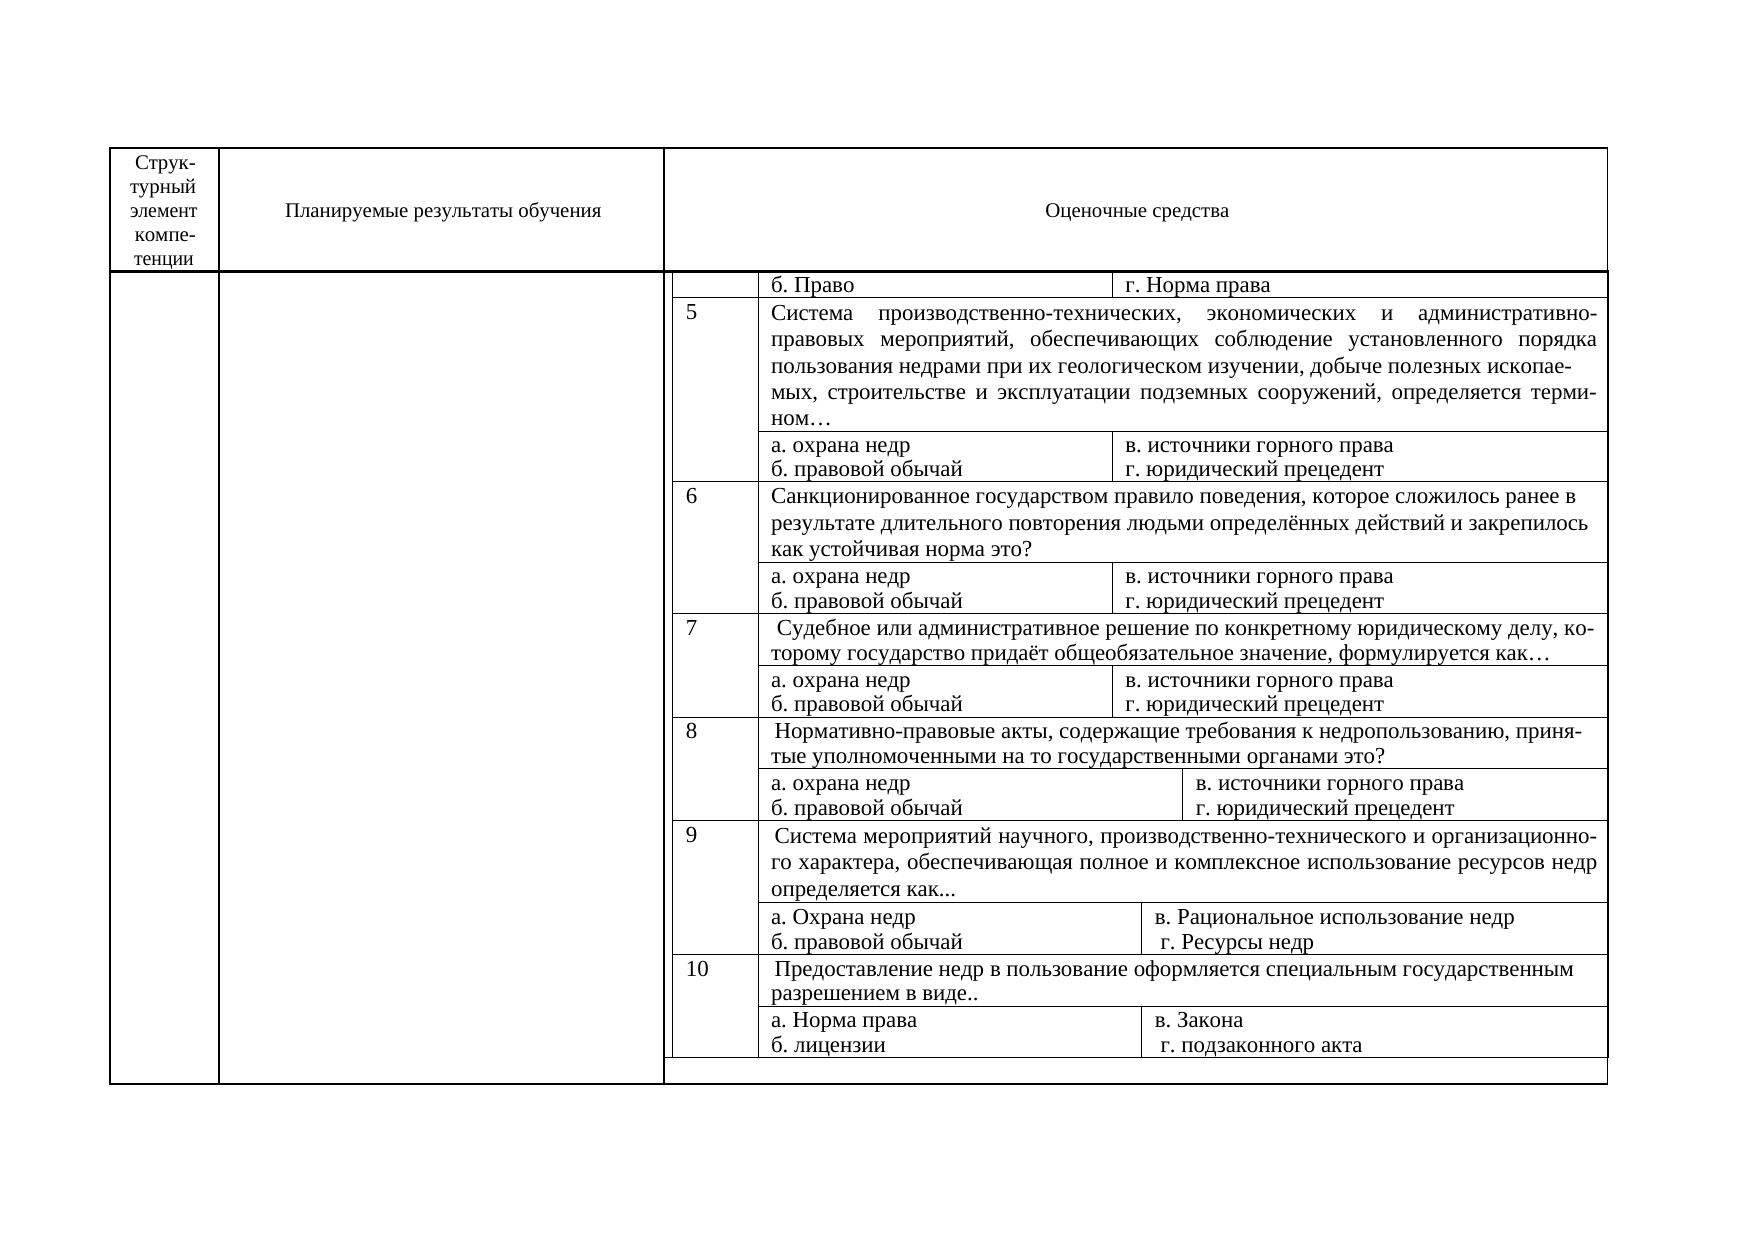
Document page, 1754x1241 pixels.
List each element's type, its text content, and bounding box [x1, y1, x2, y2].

table_cell 7 [673, 614, 758, 717]
table_cell 10 [673, 955, 758, 1057]
table_header Оценочные средства [665, 149, 1607, 270]
table_cell а. охрана недр б. правовой обычай [759, 769, 1182, 820]
table_cell 9 [673, 821, 758, 954]
table_cell [111, 273, 218, 1083]
table_cell 6 [673, 482, 758, 613]
table_cell а. охрана недр б. правовой обычай [759, 666, 1112, 717]
table_header Планируемые результаты обучения [220, 149, 663, 270]
table_cell 5 [673, 298, 758, 481]
table_cell Нормативно-правовые акты, содержащие требования к недропользованию, приня- тые уполномоченными на то государственными органами это? [759, 718, 1607, 768]
table_cell [665, 1058, 1607, 1083]
table_cell Предоставление недр в пользование оформляется специальным государственным разрешением в виде.. [759, 955, 1607, 1006]
table_cell в. источники горного права г. юридический прецедент [1183, 769, 1607, 820]
table_cell [220, 273, 663, 1083]
table_cell в. источники горного права г. юридический прецедент [1113, 563, 1607, 613]
table_cell в. Рациональное использование недр г. Ресурсы недр [1142, 903, 1607, 954]
table_cell г. Норма права [1113, 273, 1607, 297]
table_cell а. охрана недр б. правовой обычай [759, 563, 1112, 613]
table_cell [665, 273, 672, 1057]
table_cell а. Охрана недр б. правовой обычай [759, 903, 1141, 954]
table_header Струк- турный элемент компе- тенции [111, 149, 218, 270]
table_cell 8 [673, 718, 758, 820]
table_cell Система производственно-технических, экономических и административно- правовых мероприятий, обеспечивающих соблюдение установленного порядка пользования недрами при их геологическом изучении, добыче полезных ископае- мых, строительстве и эксплуатации подземных сооружений, определяется терми- ном… [759, 298, 1607, 431]
table_cell а. охрана недр б. правовой обычай [759, 432, 1112, 481]
table_cell б. Право [759, 273, 1112, 297]
table_cell Система мероприятий научного, производственно-технического и организационно- го характера, обеспечивающая полное и комплексное использование ресурсов недр определяется как... [759, 821, 1607, 902]
table_cell Судебное или административное решение по конкретному юридическому делу, ко- торому государство придаёт общеобязательное значение, формулируется как… [759, 614, 1607, 665]
table_cell а. Норма права б. лицензии [759, 1007, 1141, 1057]
table_cell в. источники горного права г. юридический прецедент [1113, 666, 1607, 717]
table_cell [673, 273, 758, 297]
table_cell в. источники горного права г. юридический прецедент [1113, 432, 1607, 481]
table_cell в. Закона г. подзаконного акта [1142, 1007, 1607, 1057]
table_cell Санкционированное государством правило поведения, которое сложилось ранее в результате длительного повторения людьми определённых действий и закрепилось как устойчивая норма это? [759, 482, 1607, 562]
